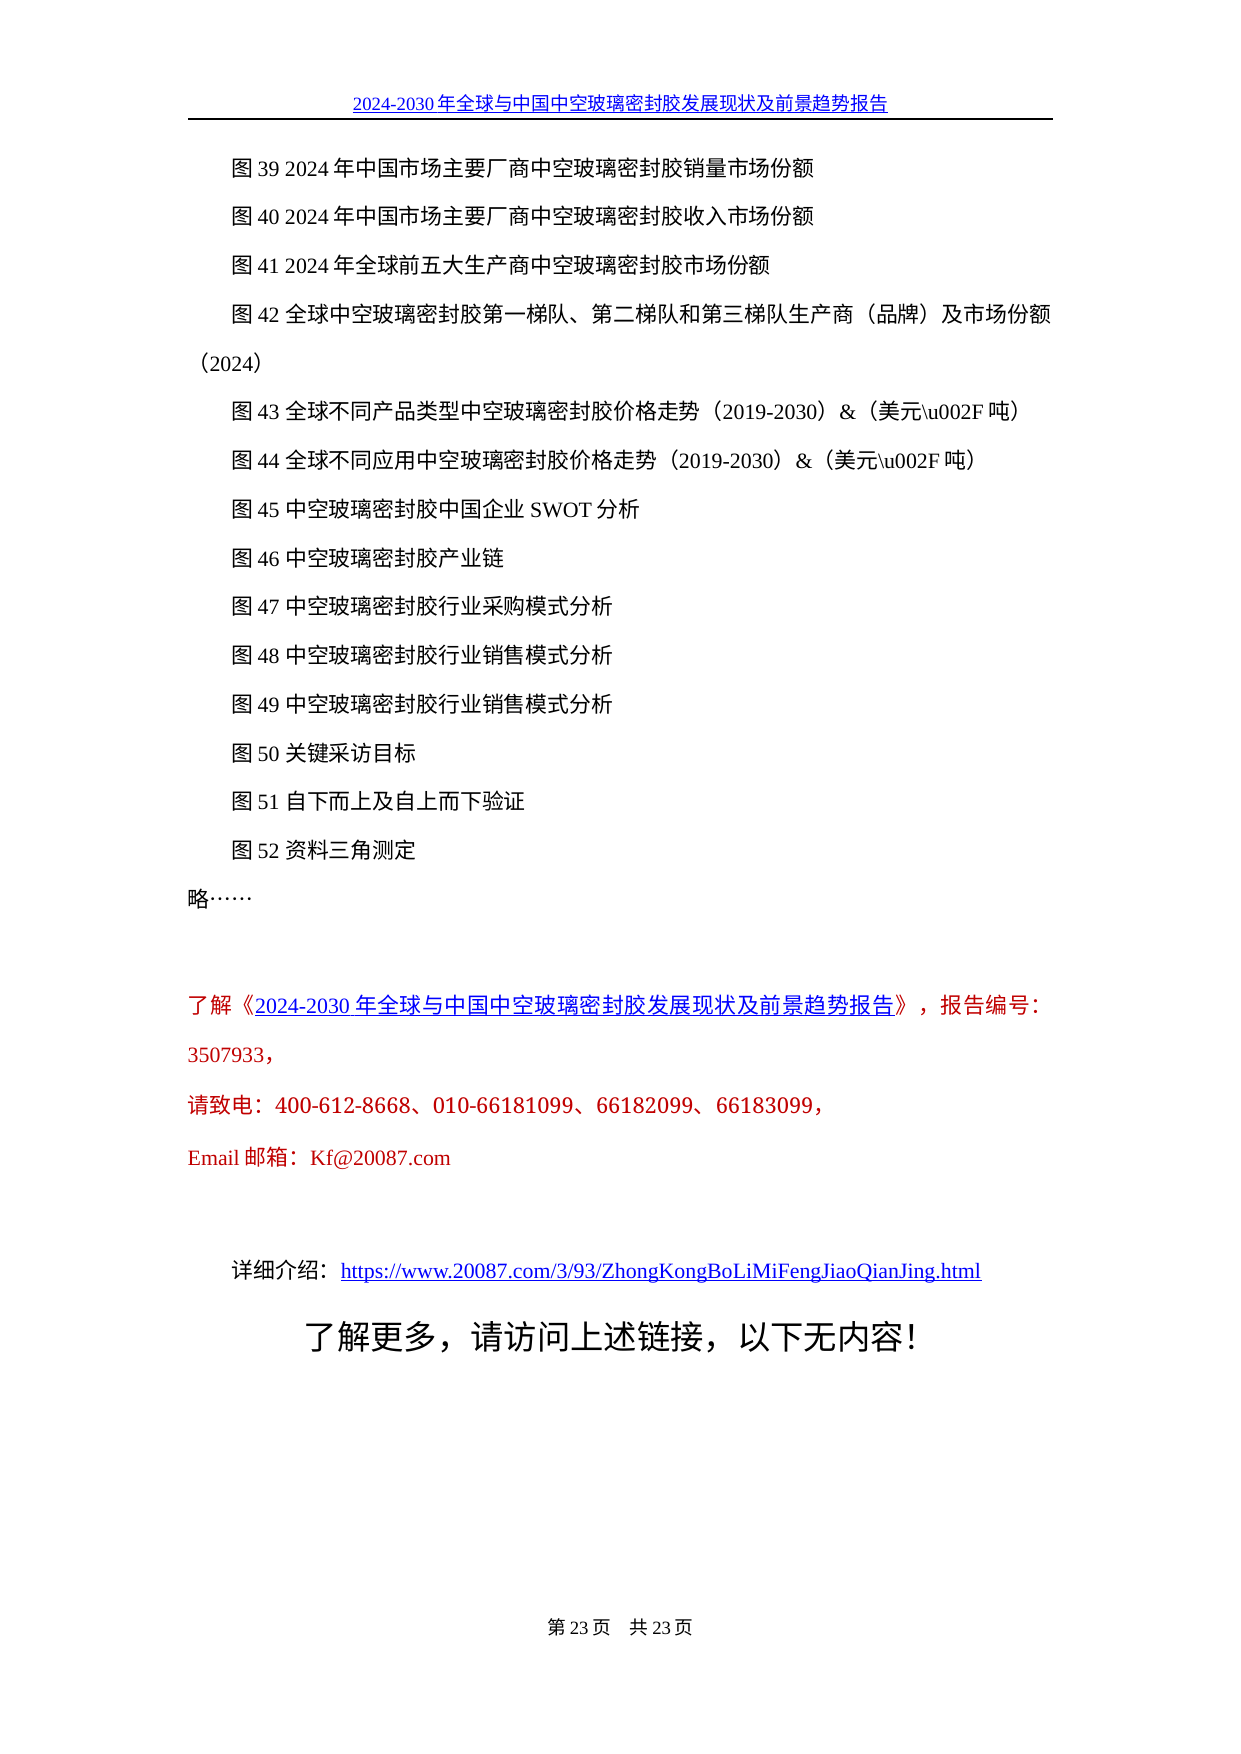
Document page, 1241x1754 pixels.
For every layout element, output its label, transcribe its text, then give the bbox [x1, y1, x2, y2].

text 了解《2024-2030年全球与中国中空玻璃密封胶发展现状及前景趋势报告》，报告编号：3507933， [187, 988, 1053, 1069]
text 详细介绍：https://www.20087.com/3/93/ZhongKongBoLiMiFengJiaoQianJing.html [187, 1253, 1053, 1285]
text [187, 150, 1053, 914]
text 请致电：400-612-8668、010-66181099、66182099、66183099， [187, 1088, 1053, 1121]
text Email邮箱：Kf@20087.com [187, 1140, 1053, 1172]
title 了解更多，请访问上述链接，以下无内容！ [187, 1303, 1053, 1368]
